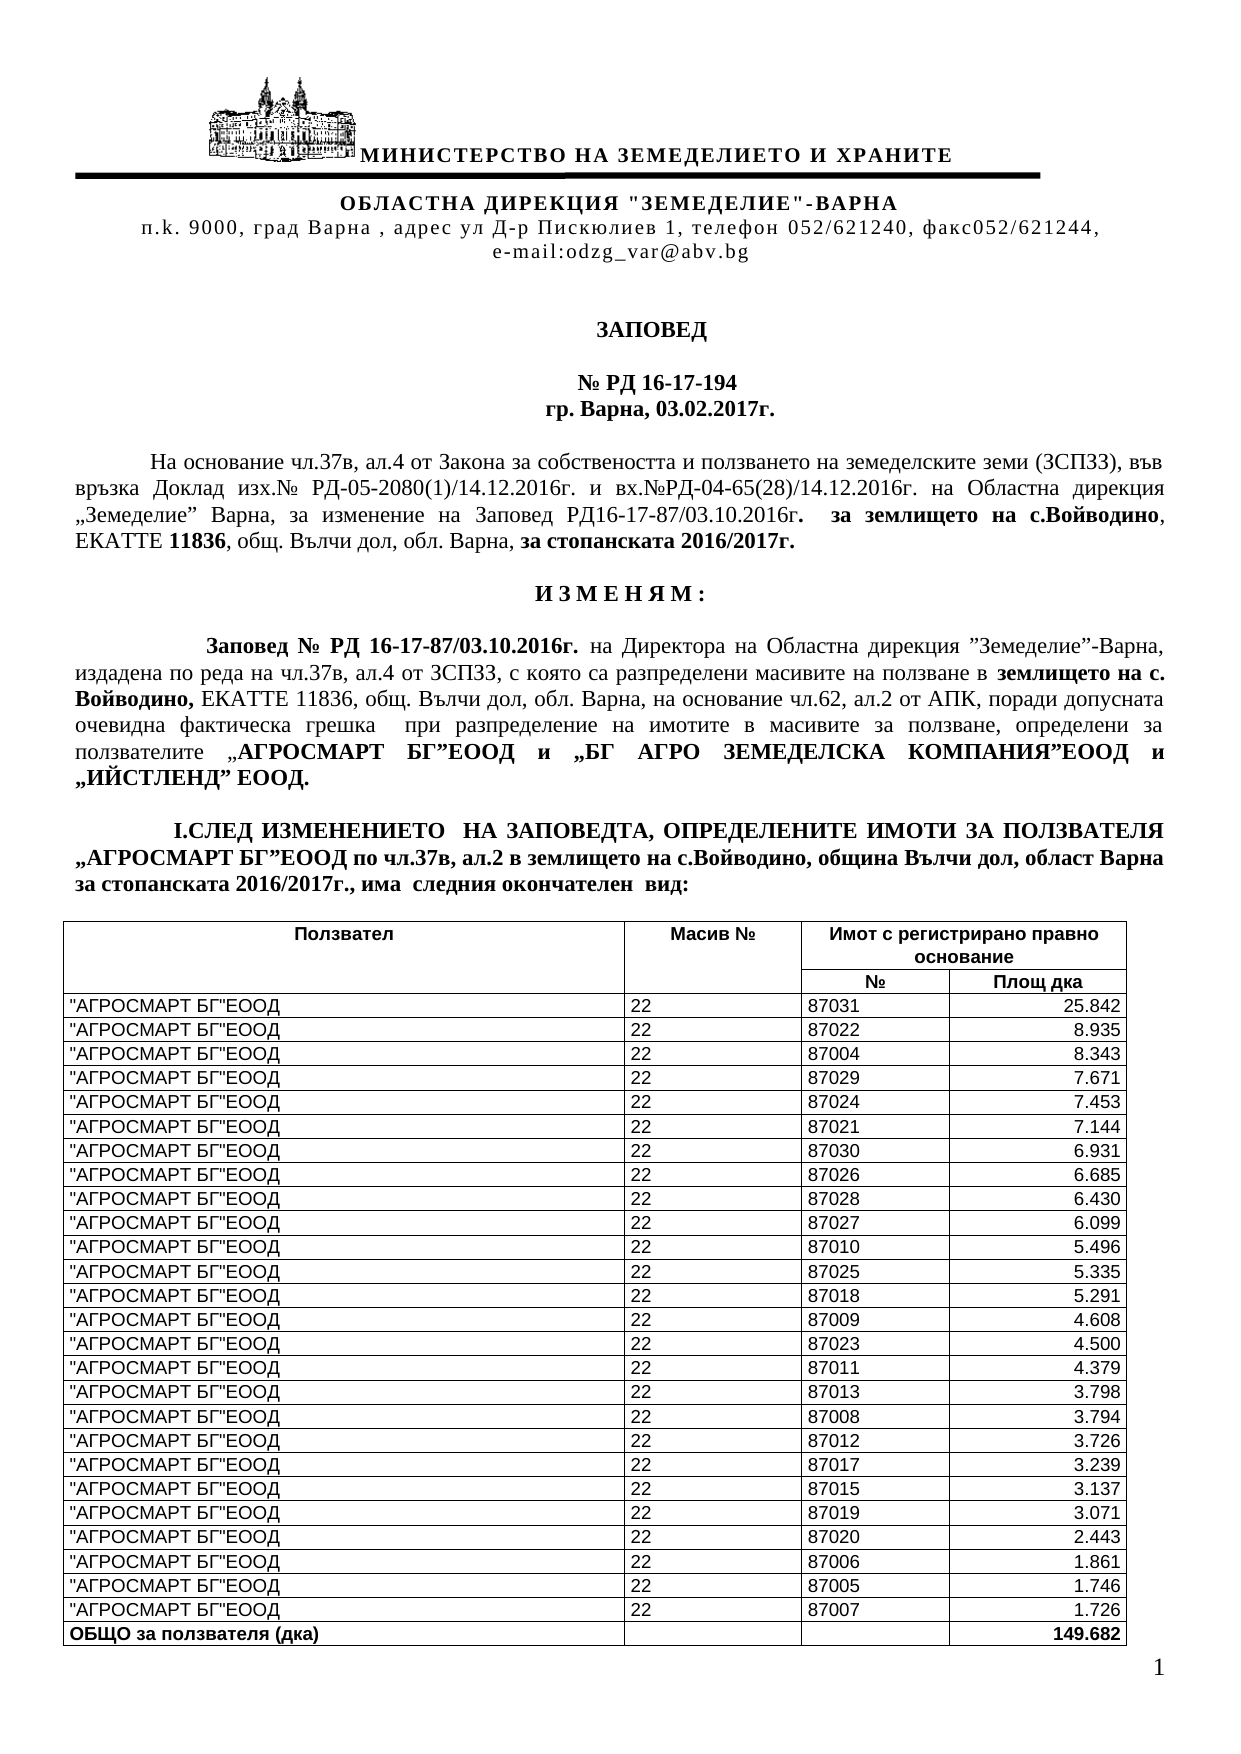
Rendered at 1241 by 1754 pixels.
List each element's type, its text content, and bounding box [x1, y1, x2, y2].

table_cell 87022 [802, 1018, 949, 1041]
table_cell 5.335 [950, 1260, 1126, 1283]
table_cell 8.343 [950, 1042, 1126, 1065]
table_cell 87017 [802, 1453, 949, 1476]
table_cell [625, 1622, 801, 1645]
table_cell 87023 [802, 1332, 949, 1355]
table_cell 87008 [802, 1405, 949, 1428]
table_cell [802, 1622, 949, 1645]
table_cell 87020 [802, 1526, 949, 1549]
table_cell 22 [625, 1381, 801, 1404]
text ЗАПОВЕД [75, 316, 1165, 342]
table_cell "АГРОСМАРТ БГ"ЕООД [64, 1163, 624, 1186]
table_cell "АГРОСМАРТ БГ"ЕООД [64, 1477, 624, 1500]
table_cell 22 [625, 1139, 801, 1162]
table_cell "АГРОСМАРТ БГ"ЕООД [64, 1598, 624, 1621]
table_cell 87012 [802, 1429, 949, 1452]
table_cell 87027 [802, 1211, 949, 1234]
table_cell "АГРОСМАРТ БГ"ЕООД [64, 1091, 624, 1114]
table_cell 6.430 [950, 1187, 1126, 1210]
table_cell 22 [625, 1163, 801, 1186]
table_cell 3.794 [950, 1405, 1126, 1428]
table_cell "АГРОСМАРТ БГ"ЕООД [64, 1187, 624, 1210]
text п.k. 9000, град Варна , адрес ул Д-р Пискюлиев 1, телефон 052/621240, факс052/621244, [75, 215, 1165, 239]
table_cell 1.726 [950, 1598, 1126, 1621]
table_cell 3.071 [950, 1501, 1126, 1524]
table_cell 8.935 [950, 1018, 1126, 1041]
table_cell 7.671 [950, 1066, 1126, 1089]
text Заповед № РД 16-17-87/03.10.2016г. на Директора на Областна дирекция ”Земеделие”-Варна, издадена по реда на чл.37в, ал.4 от ЗСПЗЗ, с която са разпределени масивите на ползване в землището на с. Войводино, ЕКАТТЕ 11836, общ. Вълчи дол, обл. Варна, на основание чл.62, ал.2 от АПК, поради допусната очевидна фактическа грешка при разпределение на имотите в масивите за ползване, определени за ползвателите „АГРОСМАРТ БГ”ЕООД и „БГ АГРО ЗЕМЕДЕЛСКА КОМПАНИЯ”EООД и „ИЙСТЛЕНД” ЕООД. [75, 632, 1165, 791]
text ОБЛАСТНА ДИРЕКЦИЯ "ЗЕМЕДЕЛИЕ"-ВАРНА [75, 191, 1165, 215]
text И З М Е Н Я М : [75, 580, 1165, 606]
table_cell "АГРОСМАРТ БГ"ЕООД [64, 994, 624, 1017]
text І.СЛЕД ИЗМЕНЕНИЕТО НА ЗАПОВЕДТА, ОПРЕДЕЛЕНИТЕ ИМОТИ ЗА ПОЛЗВАТЕЛЯ „АГРОСМАРТ БГ”ЕООД по чл.37в, ал.2 в землището на с.Войводино, община Вълчи дол, област Варна за стопанската 2016/2017г., има следния окончателен вид: [75, 817, 1165, 897]
table_cell 22 [625, 1356, 801, 1379]
table_cell 22 [625, 1429, 801, 1452]
table_cell 87018 [802, 1284, 949, 1307]
table_cell 6.685 [950, 1163, 1126, 1186]
table_cell 87006 [802, 1550, 949, 1573]
table_cell "АГРОСМАРТ БГ"ЕООД [64, 1066, 624, 1089]
table_cell "АГРОСМАРТ БГ"ЕООД [64, 1429, 624, 1452]
table_cell 22 [625, 1453, 801, 1476]
table_cell 22 [625, 1284, 801, 1307]
table_cell "АГРОСМАРТ БГ"ЕООД [64, 1550, 624, 1573]
table_cell 22 [625, 1550, 801, 1573]
table_cell 6.099 [950, 1211, 1126, 1234]
table_cell 87028 [802, 1187, 949, 1210]
table_cell № [802, 970, 949, 993]
table_cell 87030 [802, 1139, 949, 1162]
table_cell Площ дка [950, 970, 1126, 993]
table_cell 3.726 [950, 1429, 1126, 1452]
table_cell 87013 [802, 1381, 949, 1404]
table_cell "АГРОСМАРТ БГ"ЕООД [64, 1236, 624, 1259]
table_cell 87019 [802, 1501, 949, 1524]
table_cell 22 [625, 1308, 801, 1331]
table_cell 1.861 [950, 1550, 1126, 1573]
table_cell 22 [625, 1574, 801, 1597]
table_cell 2.443 [950, 1526, 1126, 1549]
table_cell 22 [625, 1405, 801, 1428]
table_cell 22 [625, 1187, 801, 1210]
table_cell 87007 [802, 1598, 949, 1621]
table_cell 22 [625, 1066, 801, 1089]
table_cell 87009 [802, 1308, 949, 1331]
table_cell 25.842 [950, 994, 1126, 1017]
table_cell 22 [625, 1042, 801, 1065]
table_cell "АГРОСМАРТ БГ"ЕООД [64, 1284, 624, 1307]
text МИНИСТЕРСТВО НА ЗЕМЕДЕЛИЕТО И ХРАНИТЕ [75, 75, 1165, 167]
table_cell 87029 [802, 1066, 949, 1089]
table_cell 87024 [802, 1091, 949, 1114]
table_cell "АГРОСМАРТ БГ"ЕООД [64, 1139, 624, 1162]
table_cell "АГРОСМАРТ БГ"ЕООД [64, 1501, 624, 1524]
table_cell 5.496 [950, 1236, 1126, 1259]
table_cell 4.608 [950, 1308, 1126, 1331]
table_cell "АГРОСМАРТ БГ"ЕООД [64, 1453, 624, 1476]
table_cell 5.291 [950, 1284, 1126, 1307]
table_cell 149.682 [950, 1622, 1126, 1645]
table_cell 22 [625, 1115, 801, 1138]
table_cell 22 [625, 1236, 801, 1259]
table_cell 1.746 [950, 1574, 1126, 1597]
table_cell 87015 [802, 1477, 949, 1500]
table_cell 22 [625, 994, 801, 1017]
text № РД 16-17-194 [75, 369, 1165, 395]
table_cell "АГРОСМАРТ БГ"ЕООД [64, 1260, 624, 1283]
table_cell 22 [625, 1501, 801, 1524]
table_cell 22 [625, 1598, 801, 1621]
table_cell 87010 [802, 1236, 949, 1259]
table_cell 22 [625, 1018, 801, 1041]
table_cell "АГРОСМАРТ БГ"ЕООД [64, 1018, 624, 1041]
table_cell 6.931 [950, 1139, 1126, 1162]
table_cell 22 [625, 1332, 801, 1355]
table_cell 87005 [802, 1574, 949, 1597]
table_cell 22 [625, 1477, 801, 1500]
table_cell 7.144 [950, 1115, 1126, 1138]
table_cell "АГРОСМАРТ БГ"ЕООД [64, 1356, 624, 1379]
table_cell "АГРОСМАРТ БГ"ЕООД [64, 1381, 624, 1404]
table_cell 3.137 [950, 1477, 1126, 1500]
table_cell "АГРОСМАРТ БГ"ЕООД [64, 1211, 624, 1234]
table_cell 87021 [802, 1115, 949, 1138]
table_cell "АГРОСМАРТ БГ"ЕООД [64, 1115, 624, 1138]
table_cell 4.379 [950, 1356, 1126, 1379]
table_cell "АГРОСМАРТ БГ"ЕООД [64, 1332, 624, 1355]
table_cell "АГРОСМАРТ БГ"ЕООД [64, 1526, 624, 1549]
text гр. Варна, 03.02.2017г. [75, 395, 1165, 422]
table_cell 22 [625, 1260, 801, 1283]
table_cell 22 [625, 1091, 801, 1114]
table_cell 22 [625, 1211, 801, 1234]
table_cell 3.798 [950, 1381, 1126, 1404]
table_cell 3.239 [950, 1453, 1126, 1476]
text На основание чл.37в, ал.4 от Закона за собствеността и ползването на земеделските земи (ЗСПЗЗ), във връзка Доклад изх.№ РД-05-2080(1)/14.12.2016г. и вх.№РД-04-65(28)/14.12.2016г. на Областна дирекция „Земеделие” Варна, за изменение на Заповед РД16-17-87/03.10.2016г. за землището на с.Войводино, ЕКАТТЕ 11836, общ. Вълчи дол, обл. Варна, за стопанската 2016/2017г. [75, 448, 1165, 553]
table_header Масив № [625, 922, 801, 993]
table_cell ОБЩО за ползвателя (дка) [64, 1622, 624, 1645]
text e-mail:odzg_var@abv.bg [75, 239, 1165, 263]
table_cell 22 [625, 1526, 801, 1549]
table_cell "АГРОСМАРТ БГ"ЕООД [64, 1574, 624, 1597]
table_cell 4.500 [950, 1332, 1126, 1355]
table_header Имот с регистрирано правно основание [802, 922, 1126, 969]
table_cell "АГРОСМАРТ БГ"ЕООД [64, 1405, 624, 1428]
table_cell 87011 [802, 1356, 949, 1379]
table_cell 87026 [802, 1163, 949, 1186]
table_cell 87031 [802, 994, 949, 1017]
table_cell 87004 [802, 1042, 949, 1065]
table_cell "АГРОСМАРТ БГ"ЕООД [64, 1042, 624, 1065]
table_cell 7.453 [950, 1091, 1126, 1114]
table_cell "АГРОСМАРТ БГ"ЕООД [64, 1308, 624, 1331]
table_header Ползвател [64, 922, 624, 993]
table_cell 87025 [802, 1260, 949, 1283]
